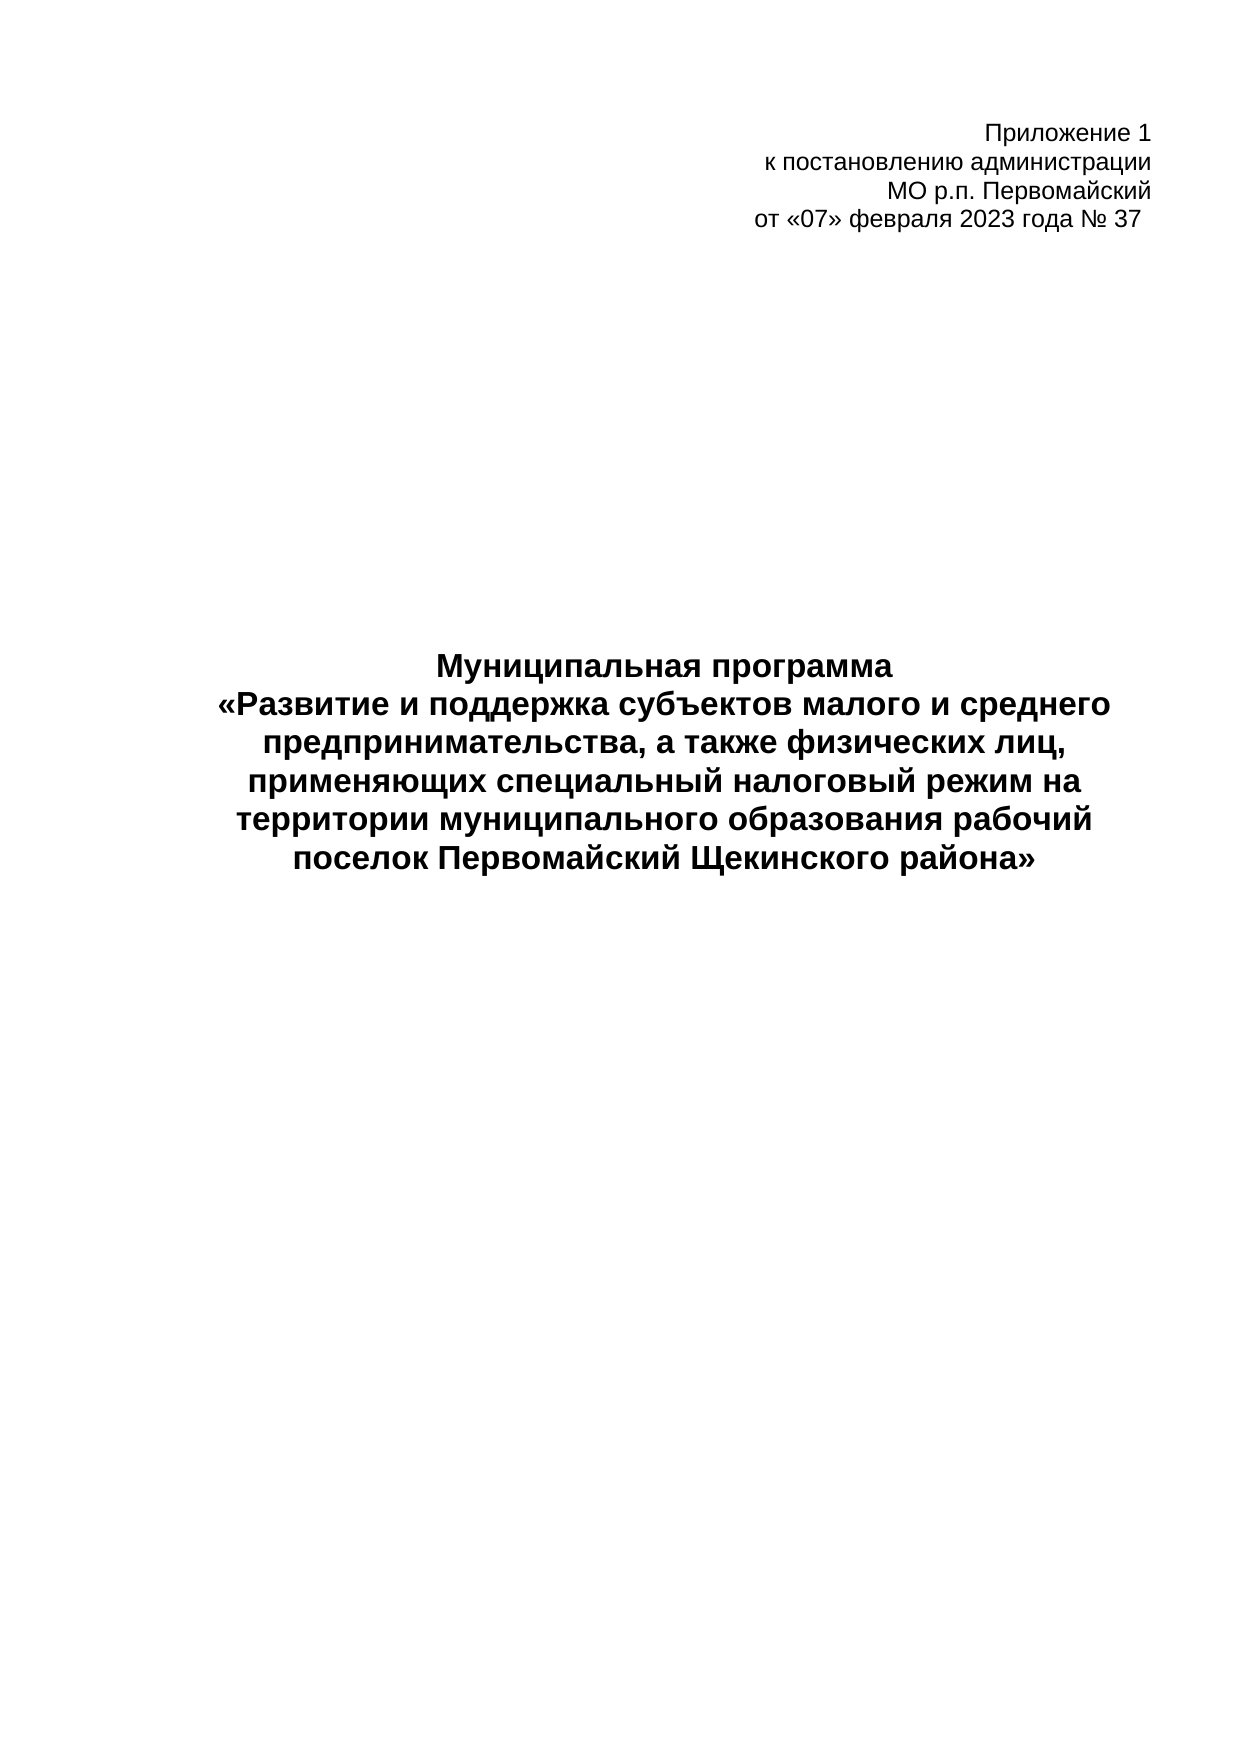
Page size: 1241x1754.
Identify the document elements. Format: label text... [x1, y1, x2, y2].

text Приложение 1 [177, 118, 1152, 147]
text от «07» февраля 2023 года № 37 [177, 204, 1152, 233]
text Муниципальная программа [177, 646, 1152, 684]
text «Развитие и поддержка субъектов малого и среднего предпринимательства, а также физических лиц, применяющих специальный налоговый режим на территории муниципального образования рабочий поселок Первомайский Щекинского района» [177, 684, 1152, 876]
text к постановлению администрации [177, 147, 1152, 176]
text МО р.п. Первомайский [177, 176, 1152, 204]
